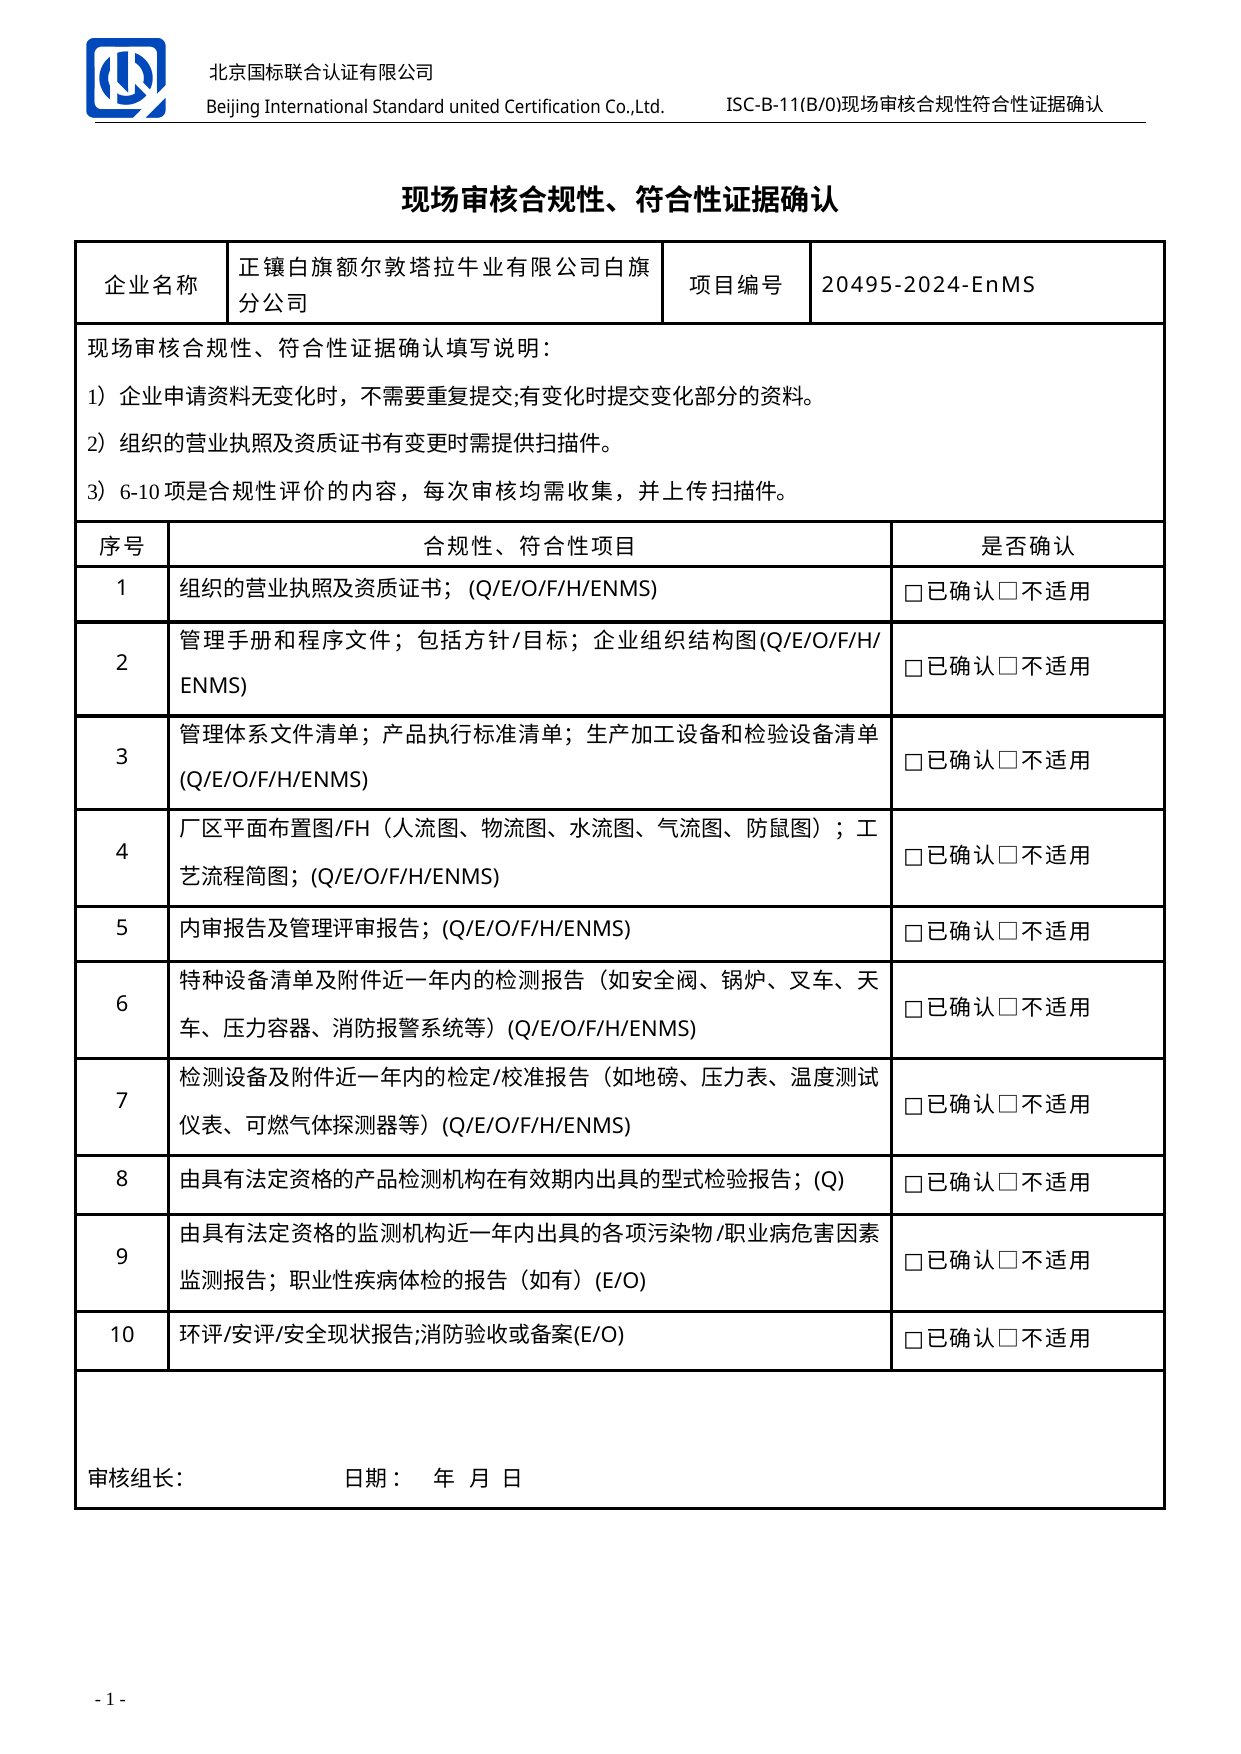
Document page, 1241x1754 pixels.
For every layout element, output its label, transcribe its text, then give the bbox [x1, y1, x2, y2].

table_cell 组织的营业执照及资质证书； (Q/E/O/F/H/ENMS) [170, 568, 890, 620]
table_cell □已确认□不适用 [893, 718, 1163, 808]
table_cell □已确认□不适用 [893, 624, 1163, 714]
table_cell 6 [77, 963, 167, 1057]
table_cell 管理体系文件清单；产品执行标准清单；生产加工设备和检验设备清单(Q/E/O/F/H/ENMS) [170, 718, 890, 808]
table_cell 是否确认 [893, 523, 1163, 565]
table_cell □已确认□不适用 [893, 1313, 1163, 1368]
table_cell 环评/安评/安全现状报告;消防验收或备案(E/O) [170, 1313, 890, 1368]
table_cell 7 [77, 1060, 167, 1154]
table_cell 现场审核合规性、符合性证据确认填写说明： 1）企业申请资料无变化时，不需要重复提交;有变化时提交变化部分的资料。 2）组织的营业执照及资质证书有变更时需提供扫描件。 3）6-10项是合规性评价的内容，每次审核均需收集，并上传扫描件。 [77, 325, 1163, 520]
table_cell 5 [77, 908, 167, 960]
table_cell □已确认□不适用 [893, 1157, 1163, 1213]
table_cell 序号 [77, 523, 167, 565]
table_cell 10 [77, 1313, 167, 1368]
table_cell 由具有法定资格的产品检测机构在有效期内出具的型式检验报告；(Q) [170, 1157, 890, 1213]
table_cell 4 [77, 811, 167, 905]
table_cell □已确认□不适用 [893, 811, 1163, 905]
table_cell 8 [77, 1157, 167, 1213]
table_cell 由具有法定资格的监测机构近一年内出具的各项污染物/职业病危害因素监测报告；职业性疾病体检的报告（如有）(E/O) [170, 1216, 890, 1309]
table_cell □已确认□不适用 [893, 568, 1163, 620]
table_cell 审核组长： 日期 ： 年 月 日 [77, 1372, 1163, 1507]
picture [86, 38, 166, 118]
table_cell 厂区平面布置图/FH（人流图、物流图、水流图、气流图、防鼠图）；工艺流程简图；(Q/E/O/F/H/ENMS) [170, 811, 890, 905]
table_cell □已确认□不适用 [893, 963, 1163, 1057]
table_cell □已确认□不适用 [893, 908, 1163, 960]
table_header 正镶白旗额尔敦塔拉牛业有限公司白旗分公司 [229, 243, 661, 322]
table_cell 内审报告及管理评审报告；(Q/E/O/F/H/ENMS) [170, 908, 890, 960]
table_cell 检测设备及附件近一年内的检定/校准报告（如地磅、压力表、温度测试仪表、可燃气体探测器等）(Q/E/O/F/H/ENMS) [170, 1060, 890, 1154]
table_cell □已确认□不适用 [893, 1060, 1163, 1154]
table_cell 合规性、符合性项目 [170, 523, 890, 565]
table_header 项目编号 [664, 243, 809, 322]
table_cell 特种设备清单及附件近一年内的检测报告（如安全阀、锅炉、叉车、天车、压力容器、消防报警系统等）(Q/E/O/F/H/ENMS) [170, 963, 890, 1057]
text 现场审核合规性、符合性证据确认 [94, 177, 1146, 219]
table_header 20495-2024-EnMS [812, 243, 1163, 322]
table_cell 9 [77, 1216, 167, 1309]
table_cell 2 [77, 624, 167, 714]
table_cell □已确认□不适用 [893, 1216, 1163, 1309]
table_cell 1 [77, 568, 167, 620]
table_cell 3 [77, 718, 167, 808]
table_cell 管理手册和程序文件；包括方针/目标；企业组织结构图(Q/E/O/F/H/ENMS) [170, 624, 890, 714]
table_header 企业名称 [77, 243, 226, 322]
